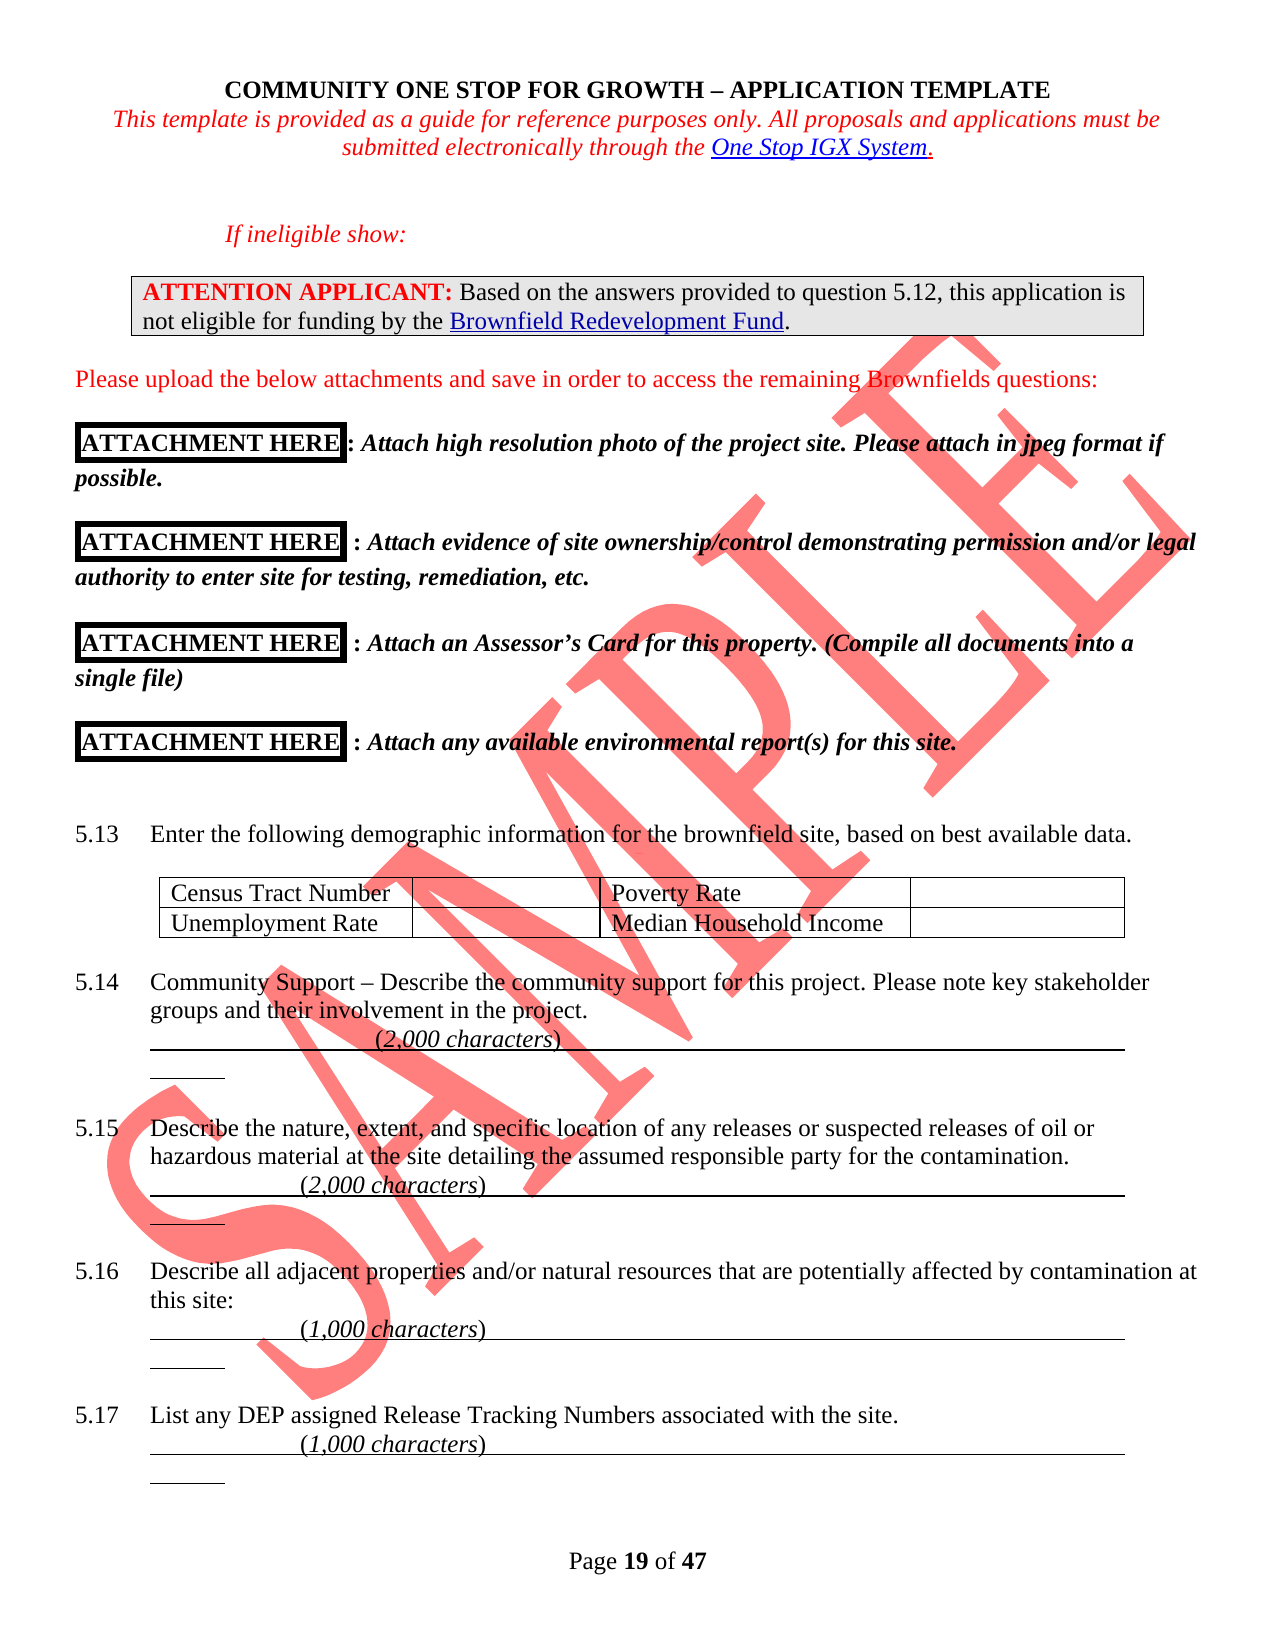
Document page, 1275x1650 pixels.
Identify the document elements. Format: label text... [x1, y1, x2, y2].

list (2,000 characters) [150, 1170, 1200, 1228]
table_cell [413, 908, 599, 937]
list Enter the following demographic information for the brownfield site, based on best available data. [75, 819, 1200, 848]
table_header Census Tract Number [160, 878, 412, 907]
text ATTACHMENT HERE : Attach any available environmental report(s) for this site. [347, 721, 1200, 762]
list (1,000 characters) [150, 1314, 1200, 1371]
text ATTACHMENT HERE : Attach evidence of site ownership/control demonstrating permission and/or legal authority to enter site for testing, remediation, etc. [75, 521, 1200, 591]
text ATTACHMENT HERE: Attach high resolution photo of the project site. Please attach in jpeg format if possible. [75, 422, 1200, 492]
table_cell [911, 908, 1124, 937]
table_cell Median Household Income [601, 908, 910, 937]
text Please upload the below attachments and save in order to access the remaining Brownfields questions: [75, 364, 1200, 393]
table_cell Unemployment Rate [160, 908, 412, 937]
text If ineligible show: [150, 219, 1200, 247]
list Describe the nature, extent, and specific location of any releases or suspected releases of oil or hazardous material at the site detailing the assumed responsible party for the contamination. [75, 1113, 1200, 1170]
list Describe all adjacent properties and/or natural resources that are potentially affected by contamination at this site: [75, 1256, 1200, 1314]
list List any DEP assigned Release Tracking Numbers associated with the site. [75, 1400, 1200, 1429]
list Community Support – Describe the community support for this project. Please note key stakeholder groups and their involvement in the project. [75, 967, 1200, 1024]
table_header Poverty Rate [601, 878, 910, 907]
text ATTACHMENT HERE : Attach any available environmental report(s) for this site. [81, 727, 340, 756]
table_header [413, 878, 599, 907]
list (2,000 characters) [150, 1024, 1200, 1082]
list (1,000 characters) [150, 1429, 1200, 1486]
table_header ATTENTION APPLICANT: Based on the answers provided to question 5.12, this application is not eligible for funding by the Brownfield Redevelopment Fund. [132, 277, 1143, 335]
table_header [911, 878, 1124, 907]
text ATTACHMENT HERE : Attach an Assessor’s Card for this property. (Compile all documents into a single file) [75, 622, 1200, 692]
